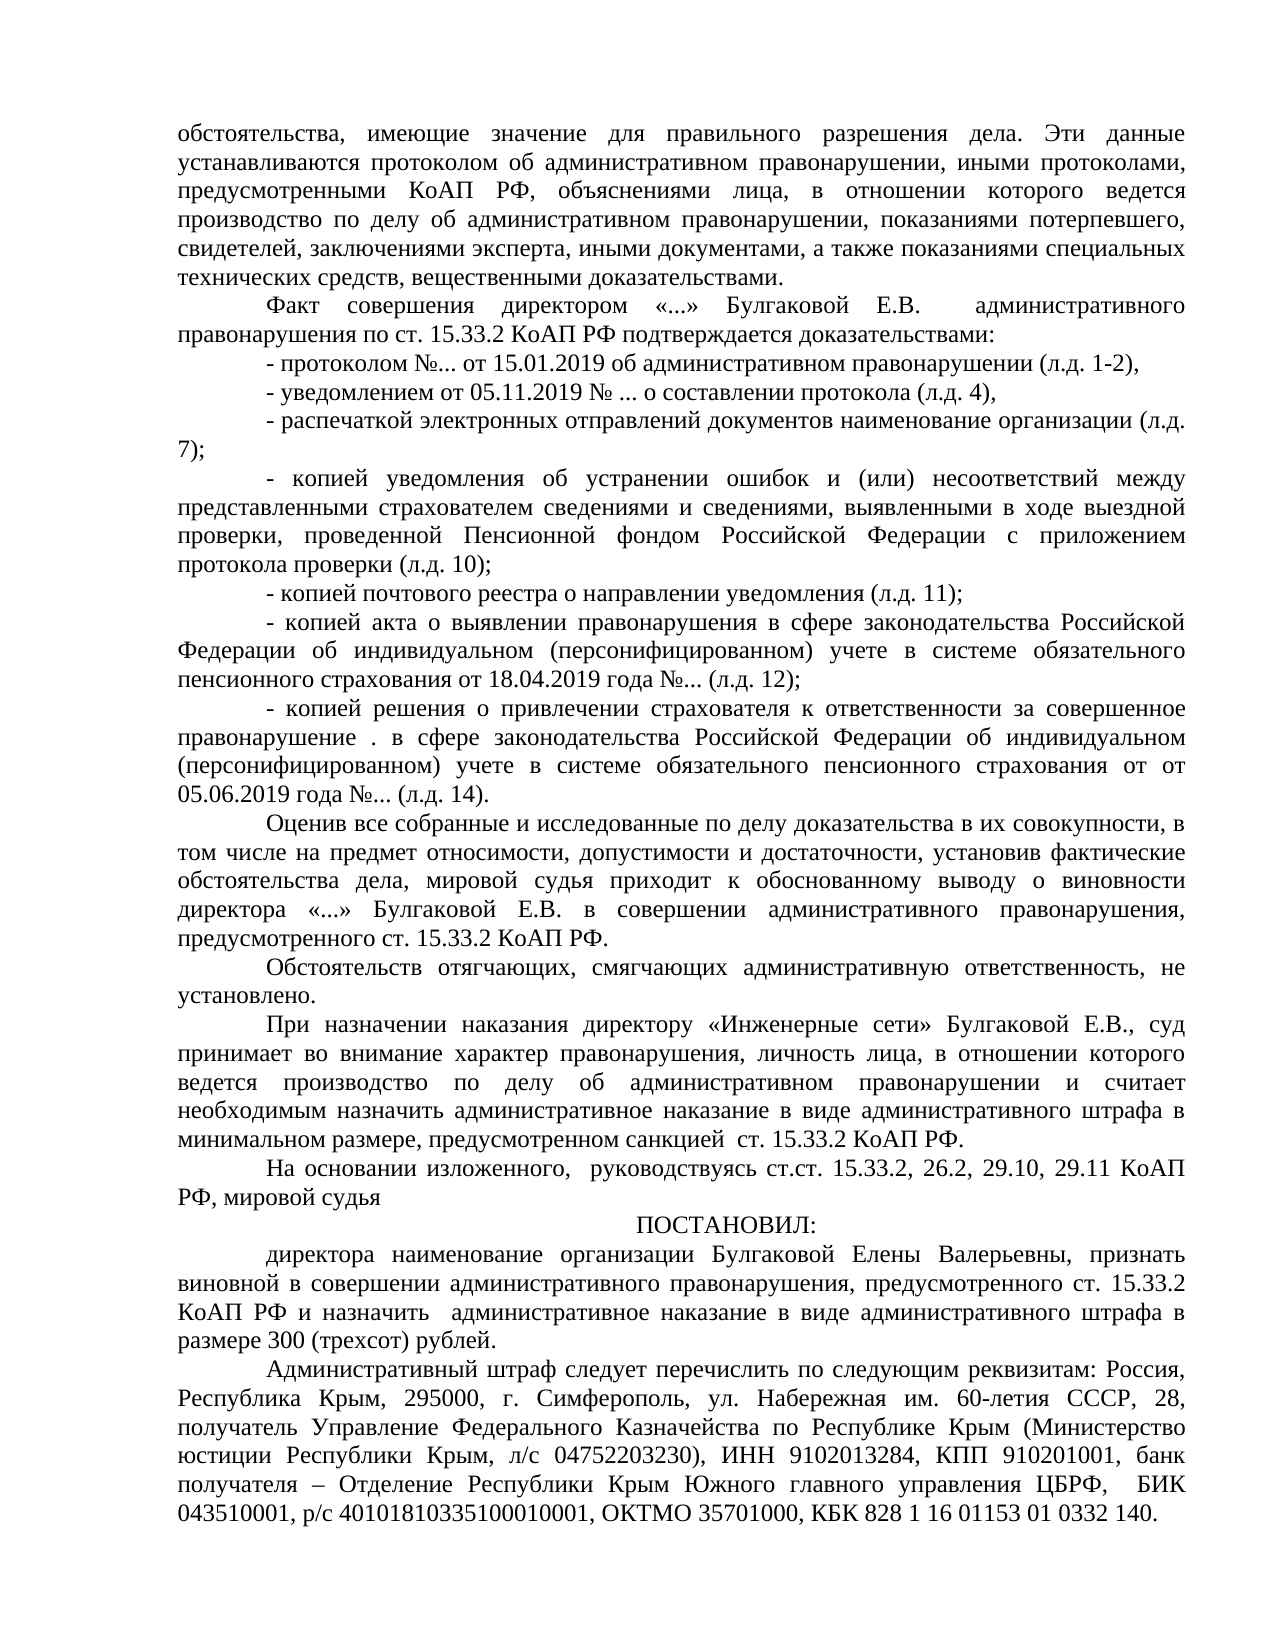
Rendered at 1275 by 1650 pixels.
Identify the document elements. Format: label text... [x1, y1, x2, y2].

text - копией акта о выявлении правонарушения в сфере законодательства Российской Федерации об индивидуальном (персонифицированном) учете в системе обязательного пенсионного страхования от 18.04.2019 года №... (л.д. 12); [177, 607, 1186, 693]
text - распечаткой электронных отправлений документов наименование организации (л.д. 7); [177, 406, 1186, 463]
text - уведомлением от 05.11.2019 № ... о составлении протокола (л.д. 4), [177, 377, 1186, 406]
text ПОСТАНОВИЛ: [177, 1211, 1186, 1239]
text - протоколом №... от 15.01.2019 об административном правонарушении (л.д. 1-2), [177, 348, 1186, 377]
text Оценив все собранные и исследованные по делу доказательства в их совокупности, в том числе на предмет относимости, допустимости и достаточности, установив фактические обстоятельства дела, мировой судья приходит к обоснованному выводу о виновности директора «...» Булгаковой Е.В. в совершении административного правонарушения, предусмотренного ст. 15.33.2 КоАП РФ. [177, 808, 1186, 952]
text директора наименование организации Булгаковой Елены Валерьевны, признать виновной в совершении административного правонарушения, предусмотренного ст. 15.33.2 КоАП РФ и назначить административное наказание в виде административного штрафа в размере 300 (трехсот) рублей. [177, 1239, 1186, 1354]
text - копией решения о привлечении страхователя к ответственности за совершенное правонарушение . в сфере законодательства Российской Федерации об индивидуальном (персонифицированном) учете в системе обязательного пенсионного страхования от от 05.06.2019 года №... (л.д. 14). [177, 693, 1186, 808]
text Административный штраф следует перечислить по следующим реквизитам: Россия, Республика Крым, 295000, г. Симферополь, ул. Набережная им. 60-летия СССР, 28, получатель Управление Федерального Казначейства по Республике Крым (Министерство юстиции Республики Крым, л/с 04752203230), ИНН 9102013284, КПП 910201001, банк получателя – Отделение Республики Крым Южного главного управления ЦБРФ, БИК 043510001, р/с 40101810335100010001, ОКТМО 35701000, КБК 828 1 16 01153 01 0332 140. [177, 1354, 1186, 1527]
text При назначении наказания директору «Инженерные сети» Булгаковой Е.В., суд принимает во внимание характер правонарушения, личность лица, в отношении которого ведется производство по делу об административном правонарушении и считает необходимым назначить административное наказание в виде административного штрафа в минимальном размере, предусмотренном санкцией ст. 15.33.2 КоАП РФ. [177, 1009, 1186, 1153]
text - копией уведомления об устранении ошибок и (или) несоответствий между представленными страхователем сведениями и сведениями, выявленными в ходе выездной проверки, проведенной Пенсионной фондом Российской Федерации с приложением протокола проверки (л.д. 10); [177, 463, 1186, 578]
text Обстоятельств отягчающих, смягчающих административную ответственность, не установлено. [177, 952, 1186, 1009]
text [177, 118, 1186, 291]
text Факт совершения директором «...» Булгаковой Е.В. административного правонарушения по ст. 15.33.2 КоАП РФ подтверждается доказательствами: [177, 291, 1186, 348]
text - копией почтового реестра о направлении уведомления (л.д. 11); [177, 578, 1186, 607]
text На основании изложенного, руководствуясь ст.ст. 15.33.2, 26.2, 29.10, 29.11 КоАП РФ, мировой судья [177, 1153, 1186, 1211]
